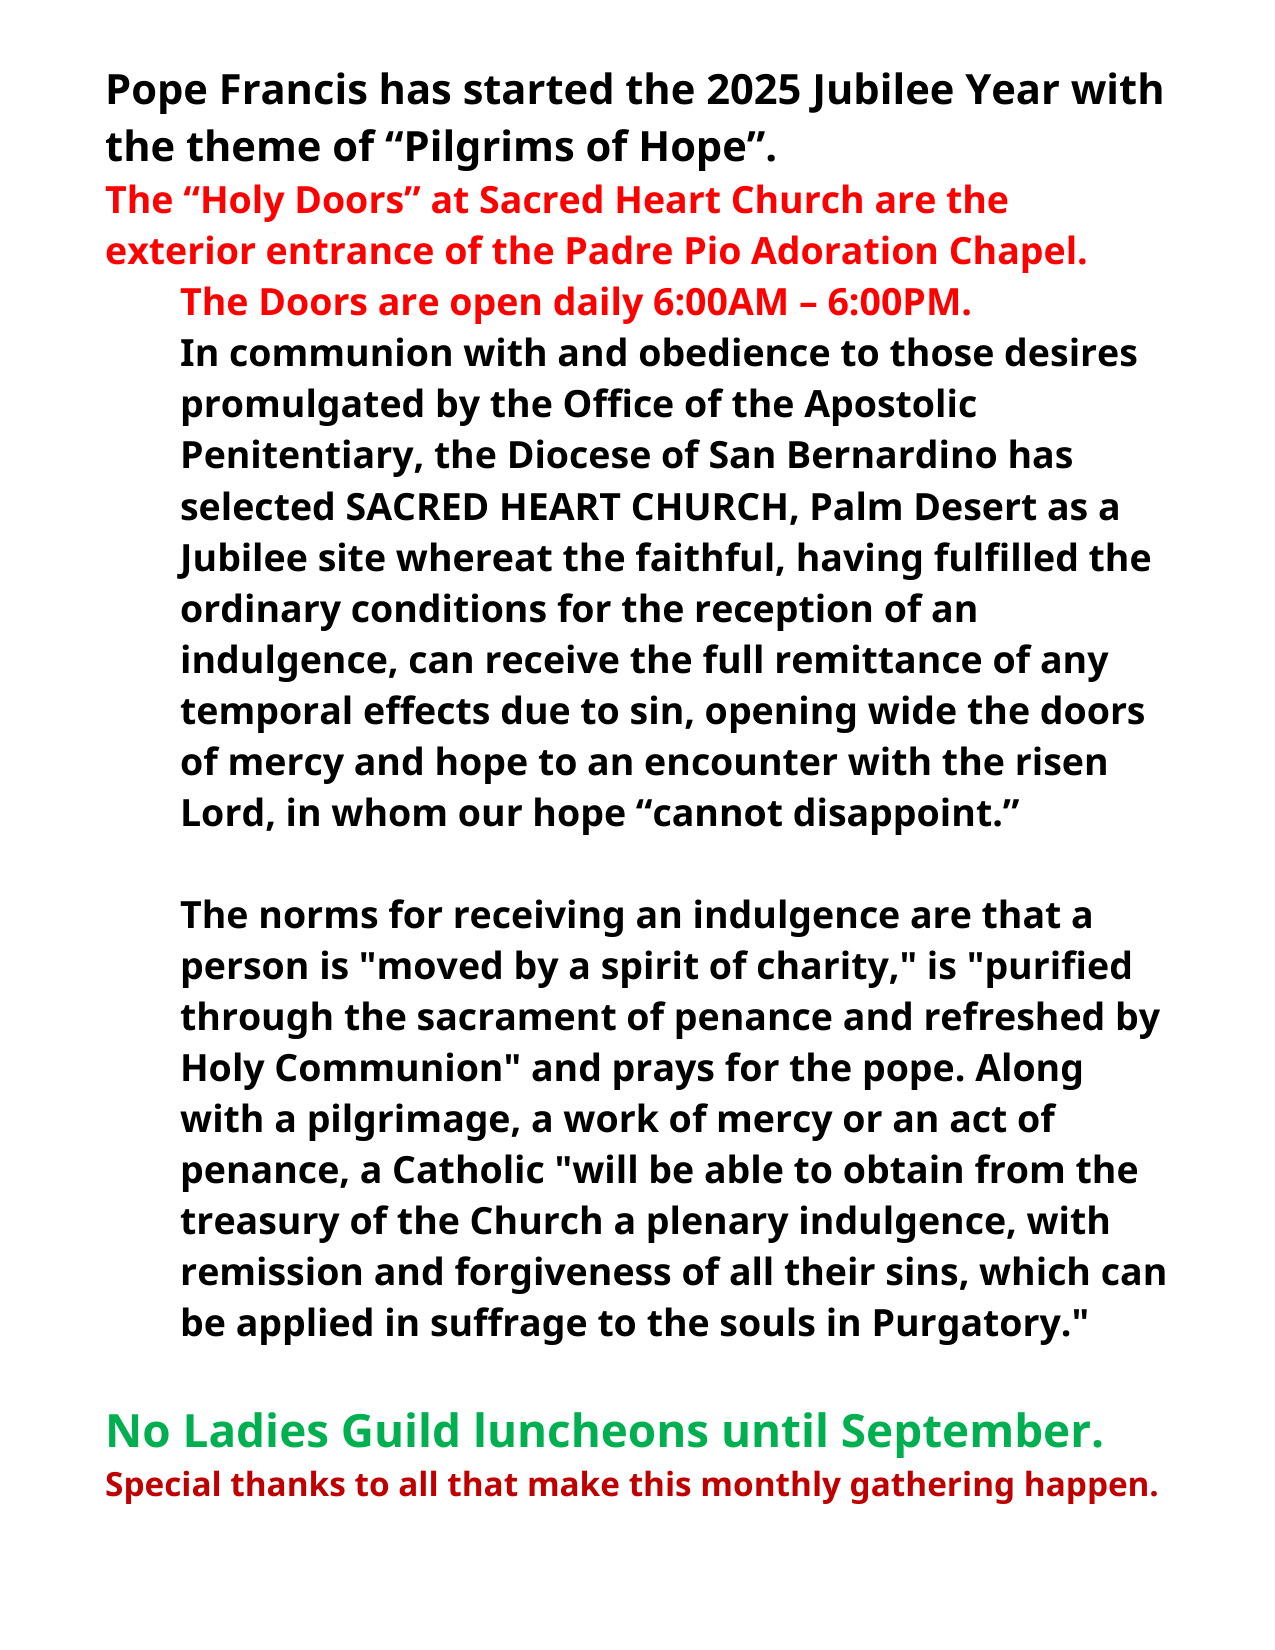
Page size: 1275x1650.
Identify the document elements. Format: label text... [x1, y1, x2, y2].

text The norms for receiving an indulgence are that a person is "moved by a spirit of charity," is "purified through the sacrament of penance and refreshed by Holy Communion" and prays for the pope. Along with a pilgrimage, a work of mercy or an act of penance, a Catholic "will be able to obtain from the treasury of the Church a plenary indulgence, with remission and forgiveness of all their sins, which can be applied in suffrage to the souls in Purgatory." [180, 888, 1170, 1347]
text Pope Francis has started the 2025 Jubilee Year with the theme of “Pilgrims of Hope”. [105, 60, 1170, 173]
text In communion with and obedience to those desires promulgated by the Office of the Apostolic Penitentiary, the Diocese of San Bernardino has selected SACRED HEART CHURCH, Palm Desert as a Jubilee site whereat the faithful, having fulfilled the ordinary conditions for the reception of an indulgence, can receive the full remittance of any temporal effects due to sin, opening wide the doors of mercy and hope to an encounter with the risen Lord, in whom our hope “cannot disappoint.” [180, 327, 1170, 837]
text Special thanks to all that make this monthly gathering happen. [105, 1461, 1170, 1506]
text The “Holy Doors” at Sacred Heart Church are the exterior entrance of the Padre Pio Adoration Chapel. [105, 173, 1170, 276]
text No Ladies Guild luncheons until September. [105, 1398, 1170, 1461]
text The Doors are open daily 6:00AM – 6:00PM. [180, 276, 1170, 327]
